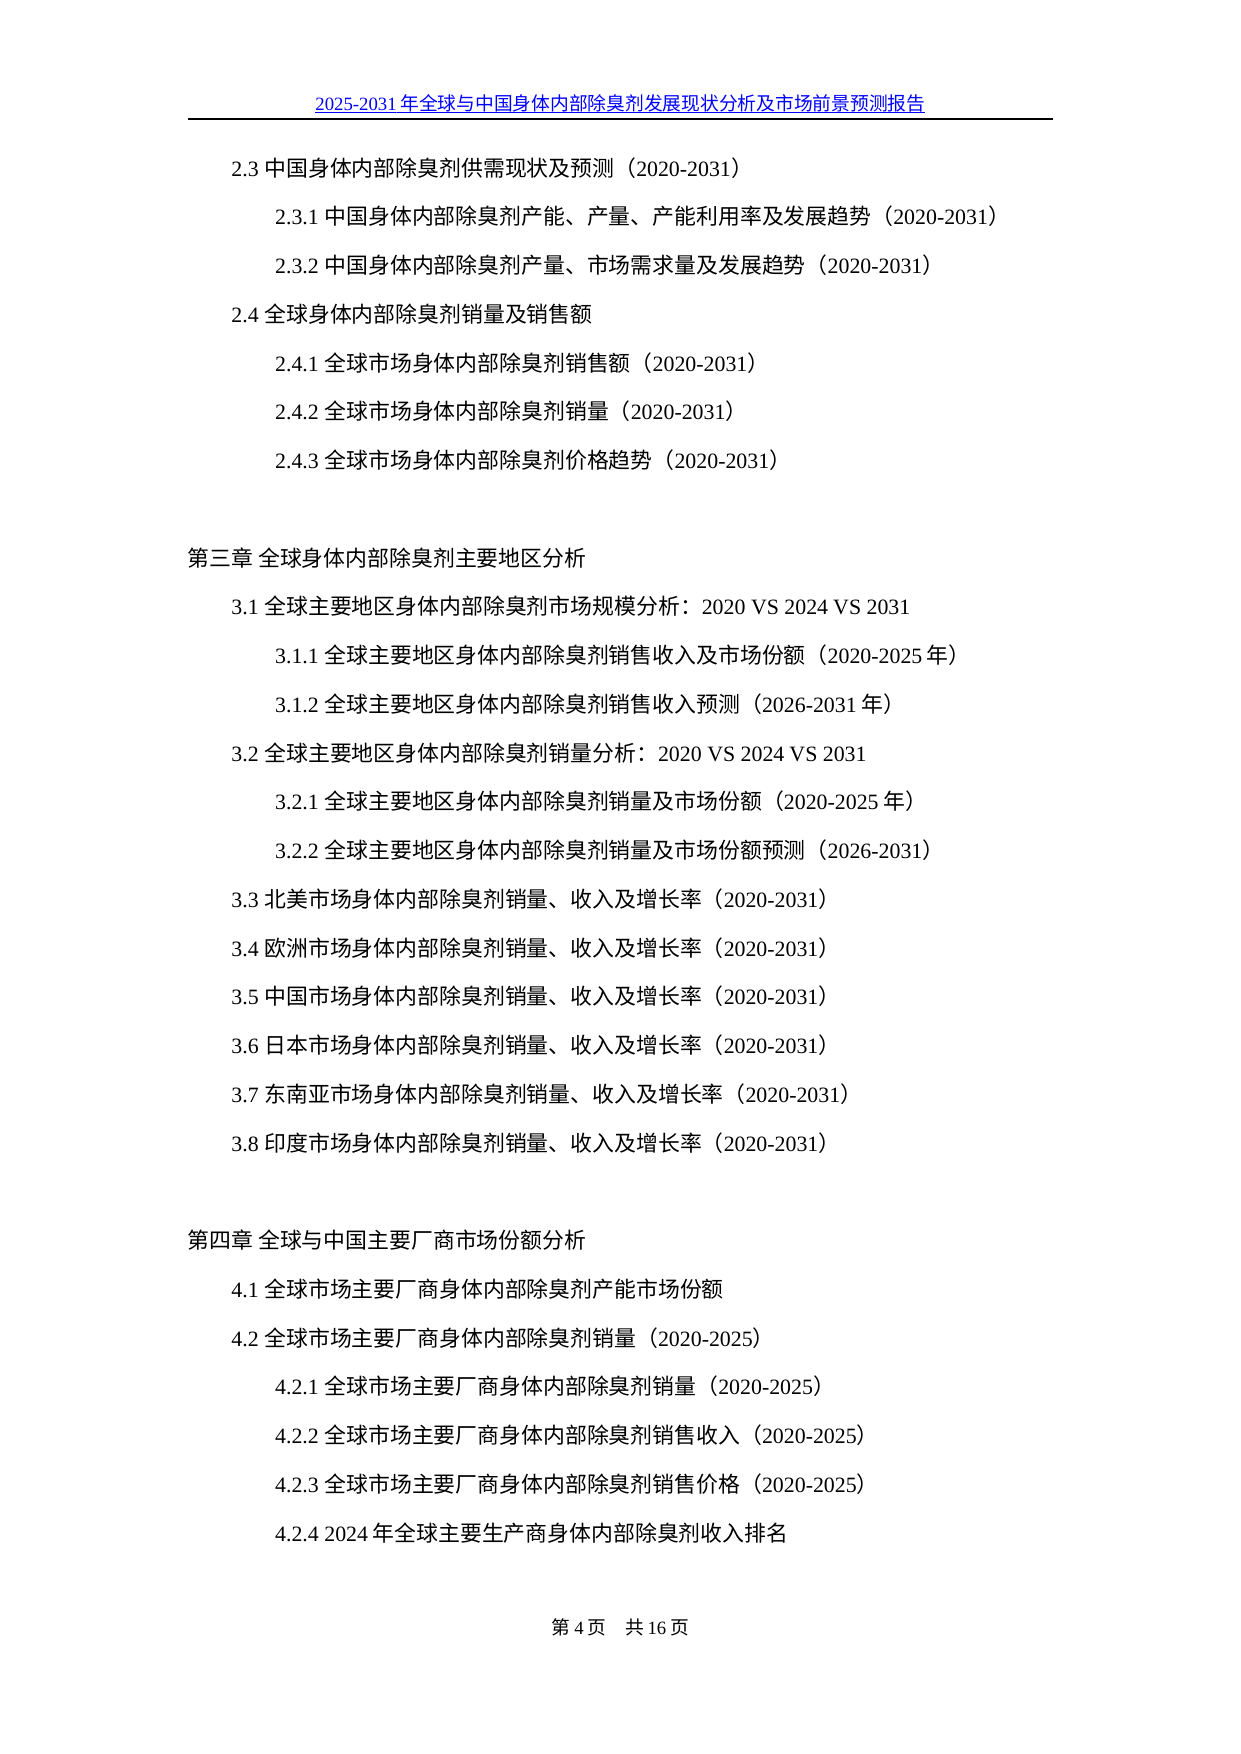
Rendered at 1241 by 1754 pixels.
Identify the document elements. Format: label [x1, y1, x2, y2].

text [187, 150, 1053, 1548]
